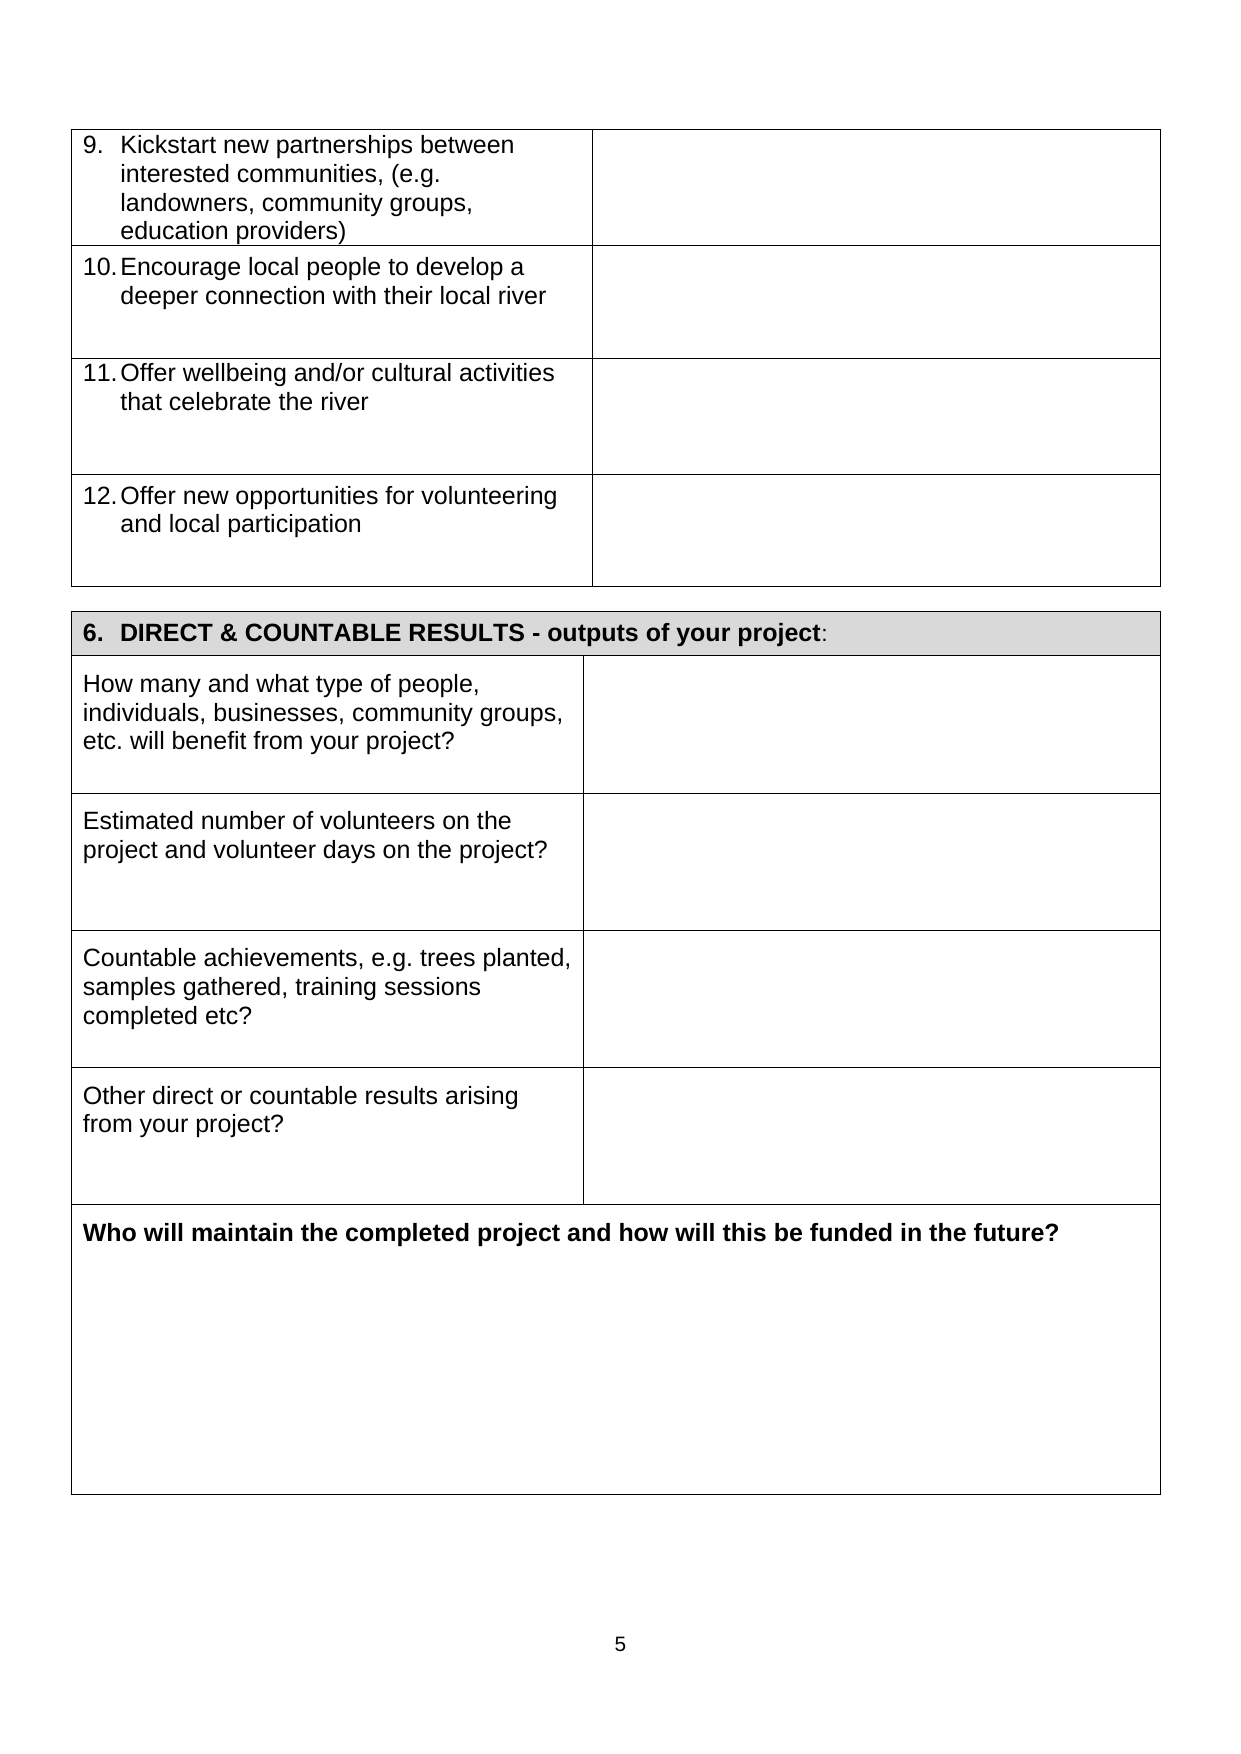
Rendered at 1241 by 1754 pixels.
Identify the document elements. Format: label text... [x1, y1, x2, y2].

table_cell Kickstart new partnerships between interested communities, (e.g. landowners, community groups, education providers) [72, 130, 592, 245]
table_cell How many and what type of people, individuals, businesses, community groups, etc. will benefit from your project? [72, 656, 583, 792]
table_cell [593, 246, 1160, 357]
table_cell Offer wellbeing and/or cultural activities that celebrate the river [72, 359, 592, 473]
table_cell [593, 475, 1160, 586]
table_cell Countable achievements, e.g. trees planted, samples gathered, training sessions completed etc? [72, 931, 583, 1067]
table_cell Other direct or countable results arising from your project? [72, 1068, 583, 1204]
table_cell [584, 656, 1160, 792]
table_cell [593, 359, 1160, 473]
table_cell Estimated number of volunteers on the project and volunteer days on the project? [72, 794, 583, 930]
table_cell Who will maintain the completed project and how will this be funded in the future? [72, 1205, 1160, 1494]
table_cell Encourage local people to develop a deeper connection with their local river [72, 246, 592, 357]
table_header DIRECT & COUNTABLE RESULTS - outputs of your project: [72, 612, 1160, 655]
table_cell [584, 1068, 1160, 1204]
table_cell [584, 794, 1160, 930]
table_cell [584, 931, 1160, 1067]
table_cell Offer new opportunities for volunteering and local participation [72, 475, 592, 586]
table_cell [593, 130, 1160, 245]
